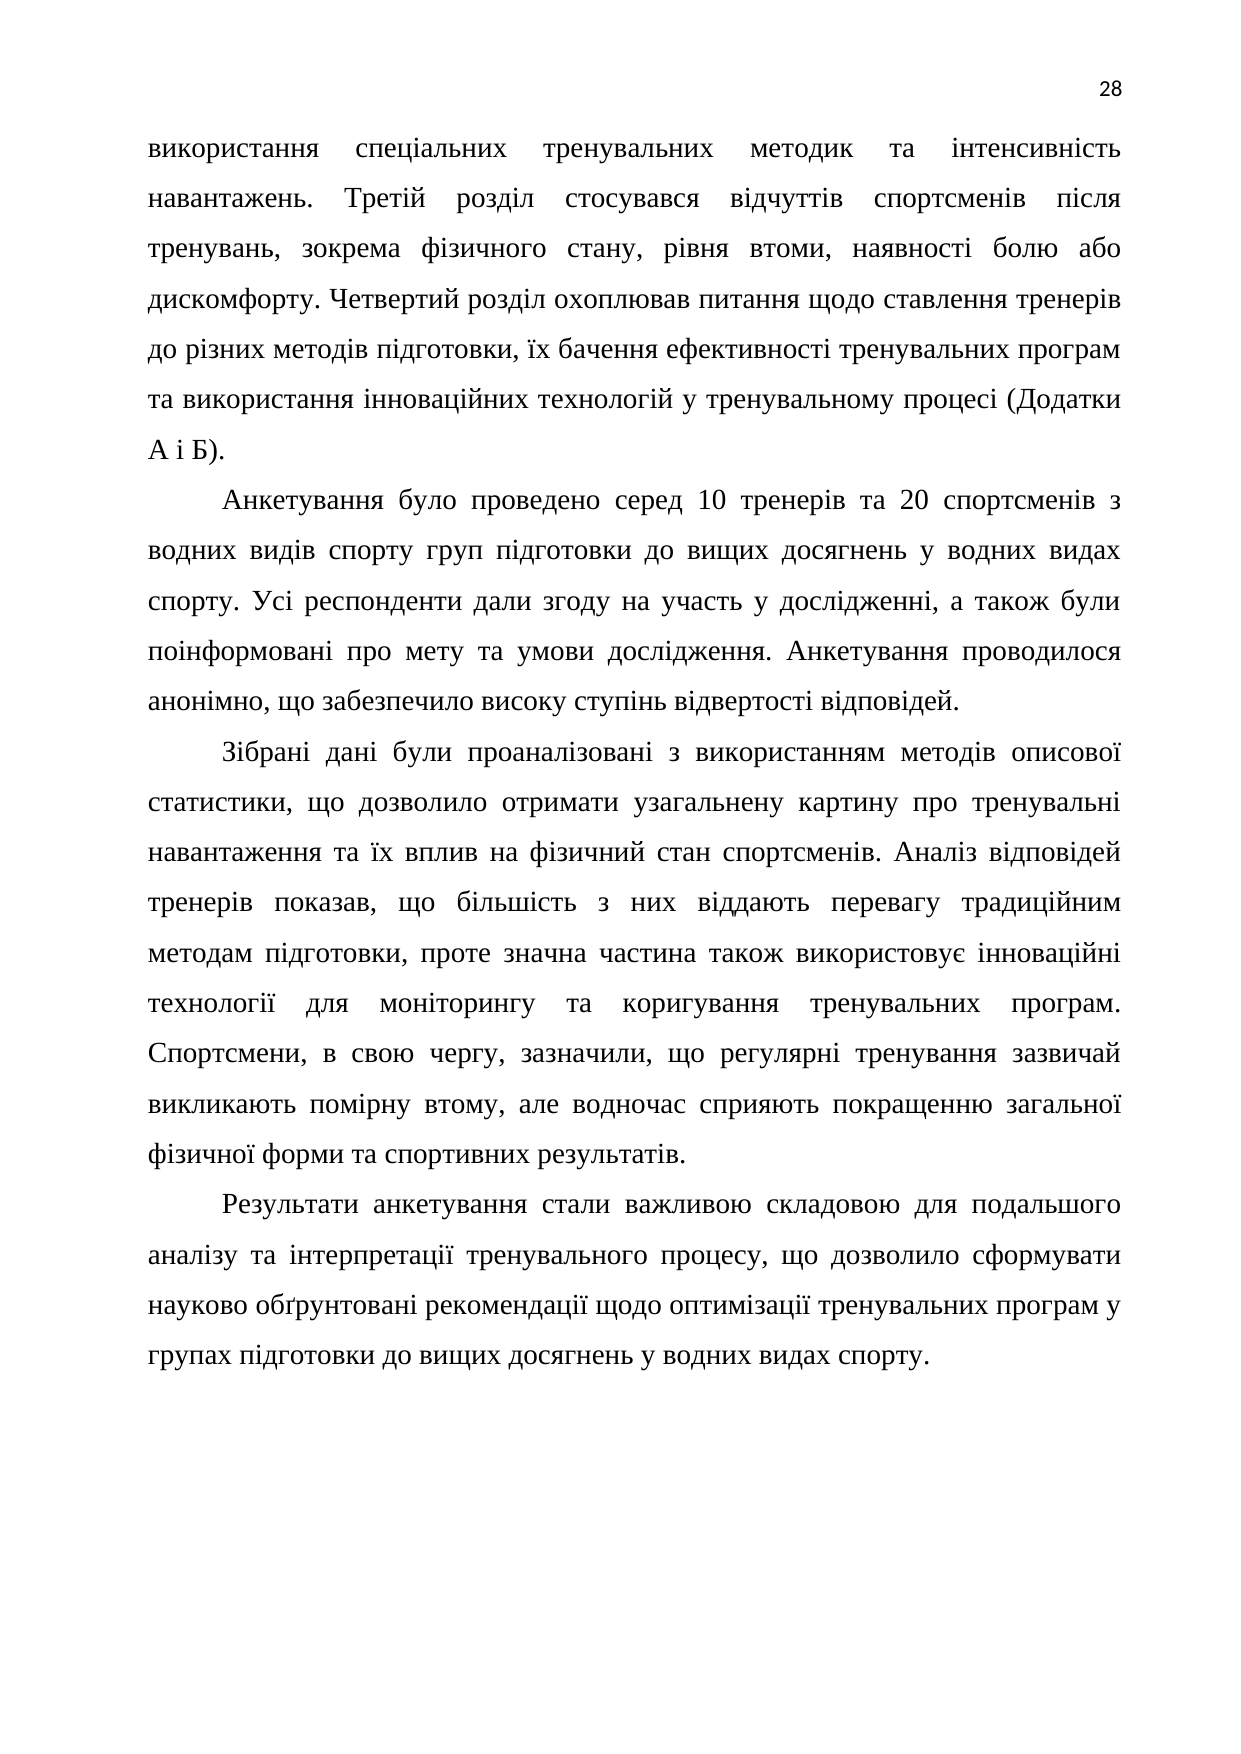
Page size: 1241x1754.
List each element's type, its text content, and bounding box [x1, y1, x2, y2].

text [148, 130, 1122, 465]
text Результати анкетування стали важливою складовою для подальшого аналізу та інтерпретації тренувального процесу, що дозволило сформувати науково обґрунтовані рекомендації щодо оптимізації тренувальних програм у групах підготовки до вищих досягнень у водних видах спорту. [148, 1186, 1122, 1371]
text Анкетування було проведено серед 10 тренерів та 20 спортсменів з водних видів спорту груп підготовки до вищих досягнень у водних видах спорту. Усі респонденти дали згоду на участь у дослідженні, а також були поінформовані про мету та умови дослідження. Анкетування проводилося анонімно, що забезпечило високу ступінь відвертості відповідей. [148, 482, 1122, 717]
text Зібрані дані були проаналізовані з використанням методів описової статистики, що дозволило отримати узагальнену картину про тренувальні навантаження та їх вплив на фізичний стан спортсменів. Аналіз відповідей тренерів показав, що більшість з них віддають перевагу традиційним методам підготовки, проте значна частина також використовує інноваційні технології для моніторингу та коригування тренувальних програм. Спортсмени, в свою чергу, зазначили, що регулярні тренування зазвичай викликають помірну втому, але водночас сприяють покращенню загальної фізичної форми та спортивних результатів. [148, 734, 1122, 1170]
